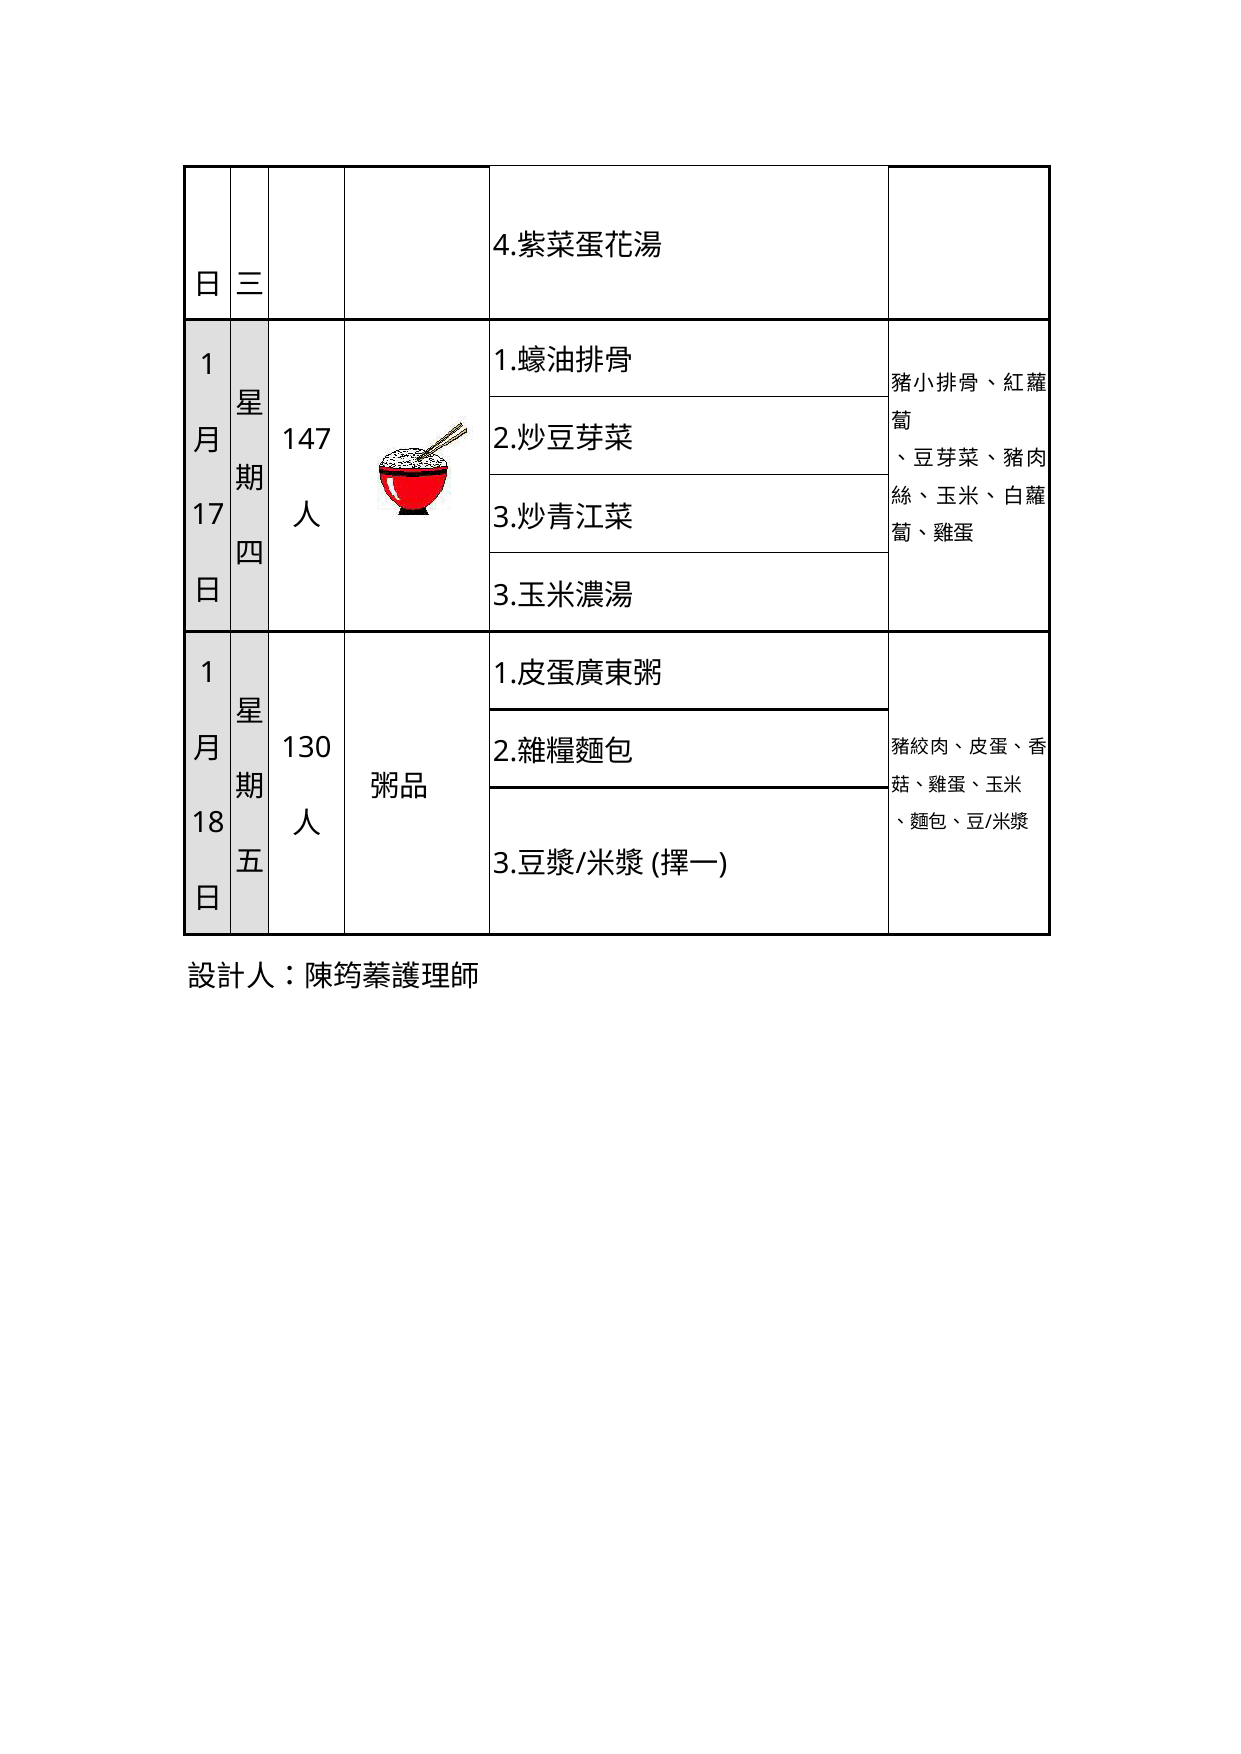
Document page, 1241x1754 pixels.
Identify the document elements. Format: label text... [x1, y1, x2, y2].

table_cell 粥品 [345, 633, 489, 933]
table_cell 豬小排骨、紅蘿蔔 、豆芽菜、豬肉絲、玉米、白蘿蔔、雞蛋 [889, 321, 1048, 630]
table_cell 130 人 [269, 633, 344, 933]
table_cell 3.豆漿/米漿 (擇一) [490, 789, 888, 933]
table_cell 1 月 17 日 [186, 321, 230, 630]
picture [347, 400, 486, 537]
table_cell 豬絞肉、皮蛋、香菇、雞蛋、玉米 、麵包、豆/米漿 [889, 633, 1048, 933]
table_cell 1 月 18 日 [186, 633, 230, 933]
table_cell 3.炒青江菜 [490, 475, 888, 552]
table_cell 星 期 五 [231, 633, 268, 933]
table_cell 1.蠔油排骨 [490, 321, 888, 396]
table_cell 星 期 四 [231, 321, 268, 630]
table_cell 147 人 [269, 321, 344, 630]
text 設計人：陳筠蓁護理師 [187, 936, 1053, 1011]
table_cell [345, 321, 489, 630]
table_cell 2.雜糧麵包 [490, 711, 888, 786]
table_cell 3.玉米濃湯 [490, 553, 888, 630]
table_cell 2.炒豆芽菜 [490, 397, 888, 474]
table_cell 4.紫菜蛋花湯 [490, 166, 888, 318]
table_cell 1.皮蛋廣東粥 [490, 633, 888, 708]
